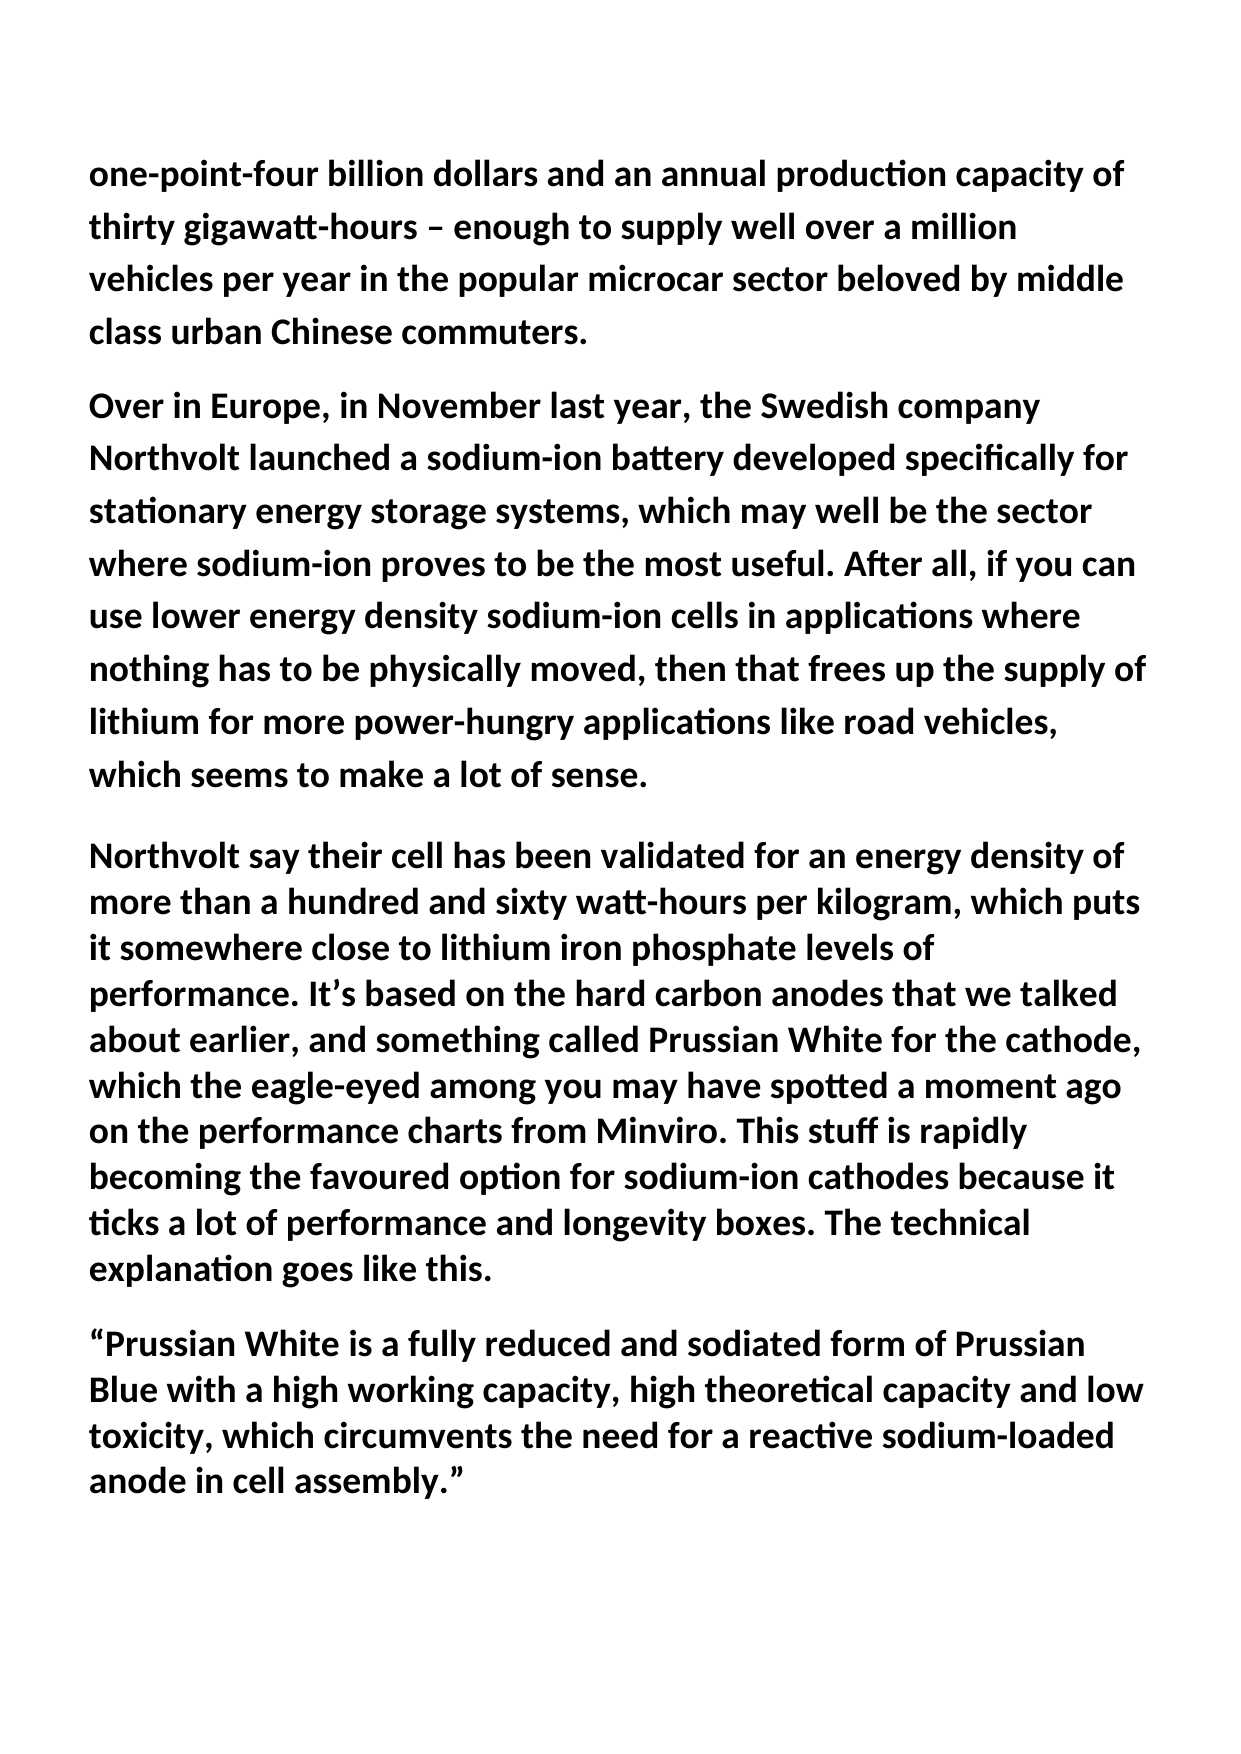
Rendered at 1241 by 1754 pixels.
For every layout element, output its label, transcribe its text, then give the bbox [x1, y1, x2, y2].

text Northvolt say their cell has been validated for an energy density of more than a hundred and sixty watt-hours per kilogram, which puts it somewhere close to lithium iron phosphate levels of performance. It’s based on the hard carbon anodes that we talked about earlier, and something called Prussian White for the cathode, which the eagle-eyed among you may have spotted a moment ago on the performance charts from Minviro. This stuff is rapidly becoming the favoured option for sodium-ion cathodes because it ticks a lot of performance and longevity boxes. The technical explanation goes like this. [89, 832, 1152, 1291]
text Over in Europe, in November last year, the Swedish company Northvolt launched a sodium-ion battery developed specifically for stationary energy storage systems, which may well be the sector where sodium-ion proves to be the most useful. After all, if you can use lower energy density sodium-ion cells in applications where nothing has to be physically moved, then that frees up the supply of lithium for more power-hungry applications like road vehicles, which seems to make a lot of sense. [89, 382, 1152, 796]
text “Prussian White is a fully reduced and sodiated form of Prussian Blue with a high working capacity, high theoretical capacity and low toxicity, which circumvents the need for a reactive sodium-loaded anode in cell assembly.” [89, 1320, 1152, 1503]
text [89, 150, 1152, 354]
